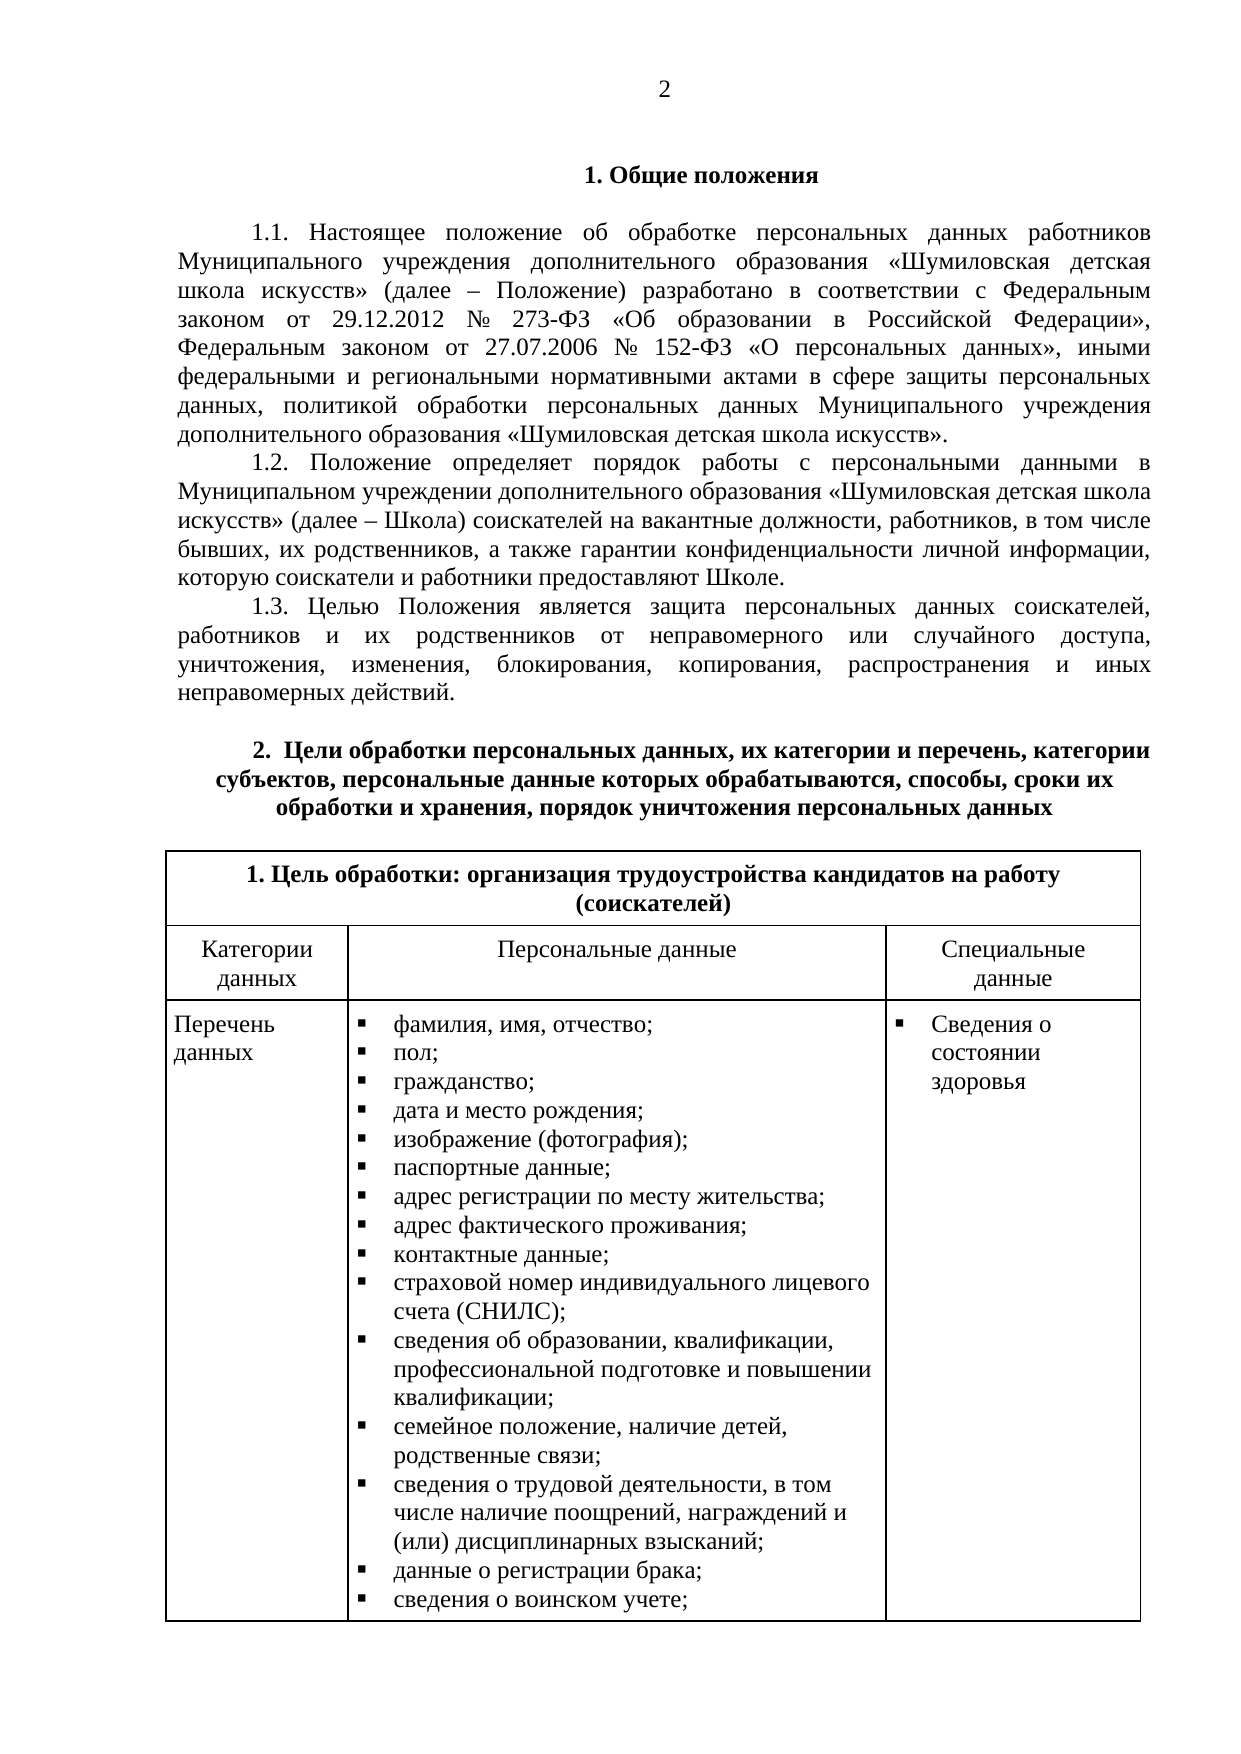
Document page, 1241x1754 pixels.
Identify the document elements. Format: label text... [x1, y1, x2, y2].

text 1. Общие положения [177, 160, 1152, 189]
table_cell Категории данных [167, 926, 347, 999]
table_cell Перечень данных [167, 1001, 347, 1620]
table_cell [349, 1001, 885, 1620]
table_cell Специальные данные [887, 926, 1140, 999]
text 2. Цели обработки персональных данных, их категории и перечень, категории субъектов, персональные данные которых обрабатываются, способы, сроки их обработки и хранения, порядок уничтожения персональных данных [177, 735, 1152, 821]
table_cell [887, 1001, 1140, 1620]
text 1.2. Положение определяет порядок работы с персональными данными в Муниципальном учреждении дополнительного образования «Шумиловская детская школа искусств» (далее – Школа) соискателей на вакантные должности, работников, в том числе бывших, их родственников, а также гарантии конфиденциальности личной информации, которую соискатели и работники предоставляют Школе. [177, 447, 1152, 591]
table_header 1. Цель обработки: организация трудоустройства кандидатов на работу (соискателей) [167, 852, 1140, 925]
table_cell Персональные данные [349, 926, 885, 999]
text 1.3. Целью Положения является защита персональных данных соискателей, работников и их родственников от неправомерного или случайного доступа, уничтожения, изменения, блокирования, копирования, распространения и иных неправомерных действий. [177, 591, 1152, 706]
text 1.1. Настоящее положение об обработке персональных данных работников Муниципального учреждения дополнительного образования «Шумиловская детская школа искусств» (далее – Положение) разработано в соответствии с Федеральным законом от 29.12.2012 № 273-ФЗ «Об образовании в Российской Федерации», Федеральным законом от 27.07.2006 № 152-ФЗ «О персональных данных», иными федеральными и региональными нормативными актами в сфере защиты персональных данных, политикой обработки персональных данных Муниципального учреждения дополнительного образования «Шумиловская детская школа искусств». [177, 217, 1152, 447]
